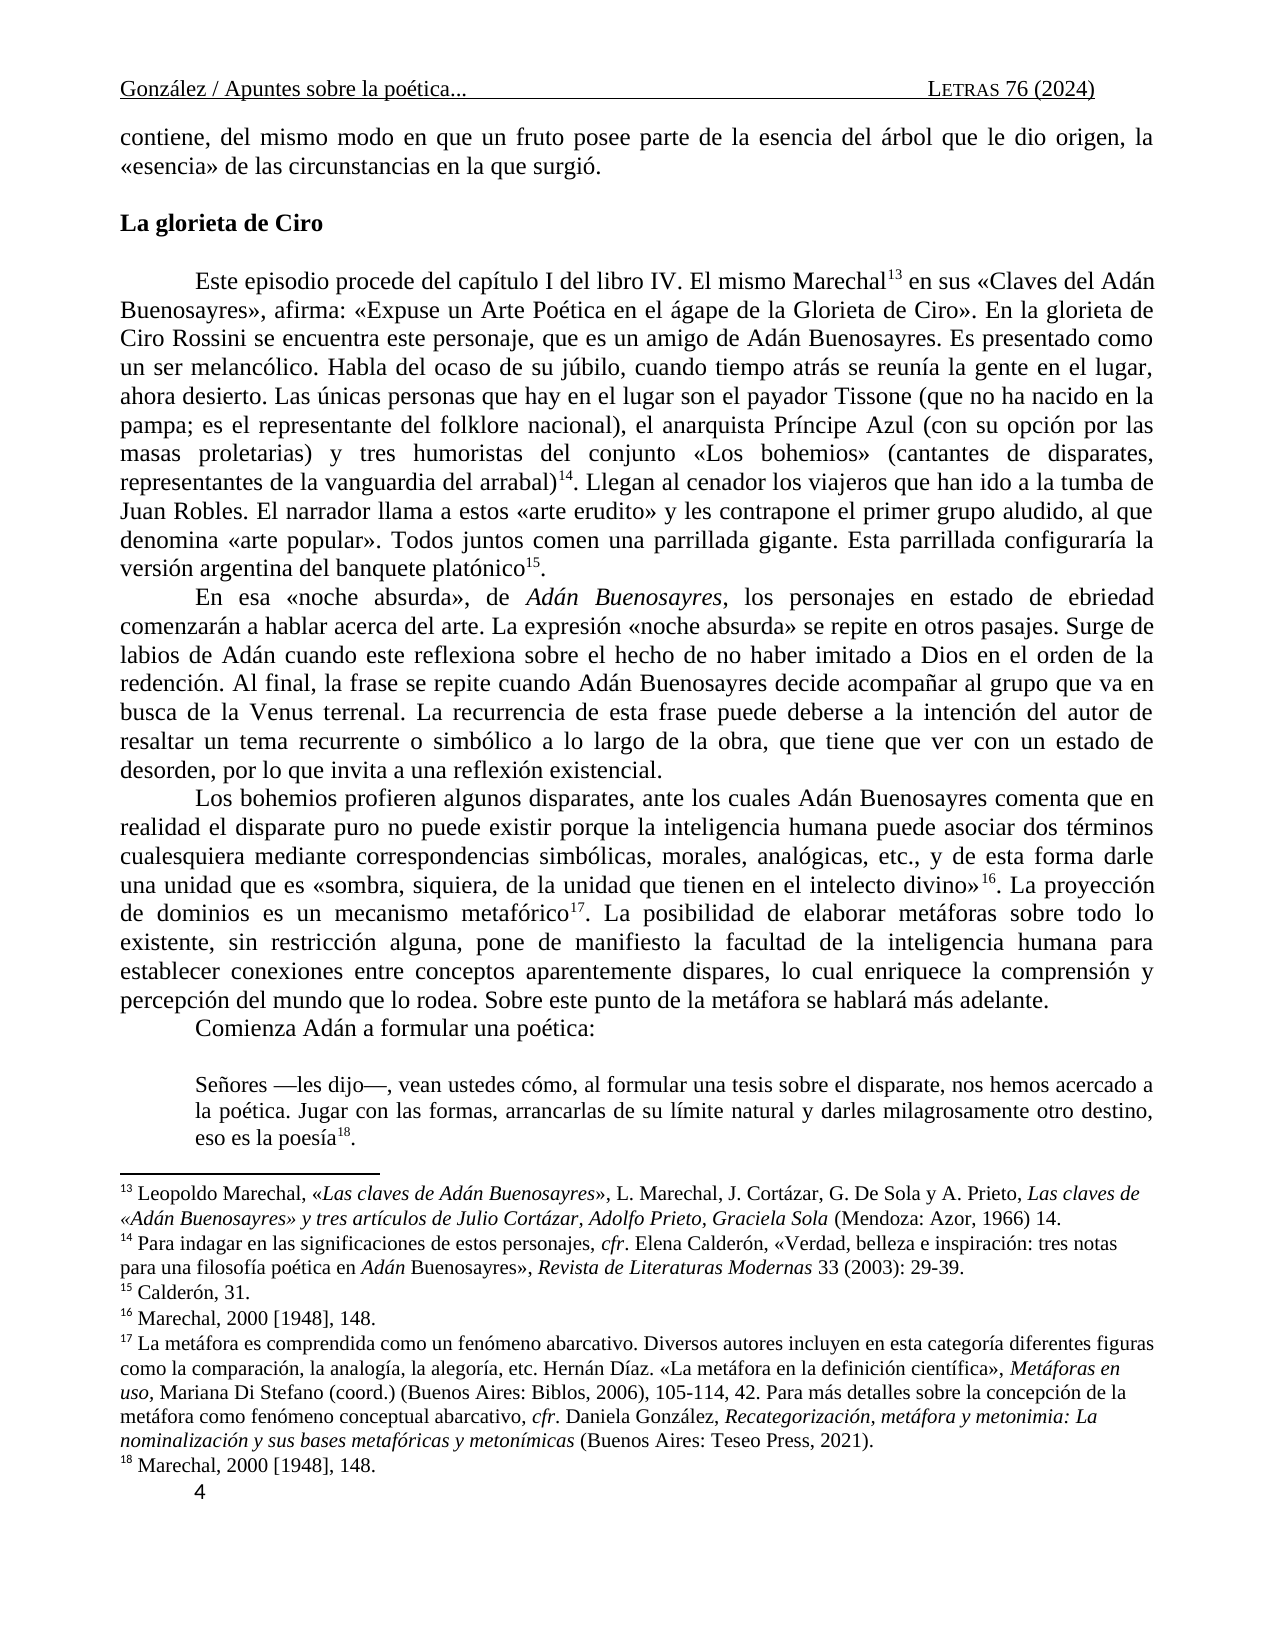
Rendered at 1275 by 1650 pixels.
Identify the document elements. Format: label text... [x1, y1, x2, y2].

text Señores —les dijo—, vean ustedes cómo, al formular una tesis sobre el disparate, nos hemos acercado a la poética. Jugar con las formas, arrancarlas de su límite natural y darles milagrosamente otro destino, eso es la poesía. [195, 1071, 1155, 1150]
text Para el autor, Adán Buenosayres constituye «un gesto penitencial» surgido de una experiencia de profunda conmoción interna por motivos relacionados con el perfeccionismo en el plano espiritual y contiene, del mismo modo en que un fruto posee parte de la esencia del árbol que le dio origen, la «esencia» de las circunstancias en la que surgió. [120, 122, 1155, 180]
text Este episodio procede del capítulo I del libro IV. El mismo Marechal en sus «Claves del Adán Buenosayres», afirma: «Expuse un Arte Poética en el ágape de la Glorieta de Ciro». En la glorieta de Ciro Rossini se encuentra este personaje, que es un amigo de Adán Buenosayres. Es presentado como un ser melancólico. Habla del ocaso de su júbilo, cuando tiempo atrás se reunía la gente en el lugar, ahora desierto. Las únicas personas que hay en el lugar son el payador Tissone (que no ha nacido en la pampa; es el representante del folklore nacional), el anarquista Príncipe Azul (con su opción por las masas proletarias) y tres humoristas del conjunto «Los bohemios» (cantantes de disparates, representantes de la vanguardia del arrabal). Llegan al cenador los viajeros que han ido a la tumba de Juan Robles. El narrador llama a estos «arte erudito» y les contrapone el primer grupo aludido, al que denomina «arte popular». Todos juntos comen una parrillada gigante. Esta parrillada configuraría la versión argentina del banquete platónico. [120, 266, 1155, 582]
text Los bohemios profieren algunos disparates, ante los cuales Adán Buenosayres comenta que en realidad el disparate puro no puede existir porque la inteligencia humana puede asociar dos términos cualesquiera mediante correspondencias simbólicas, morales, analógicas, etc., y de esta forma darle una unidad que es «sombra, siquiera, de la unidad que tienen en el intelecto divino». La proyección de dominios es un mecanismo metafórico. La posibilidad de elaborar metáforas sobre todo lo existente, sin restricción alguna, pone de manifiesto la facultad de la inteligencia humana para establecer conexiones entre conceptos aparentemente dispares, lo cual enriquece la comprensión y percepción del mundo que lo rodea. Sobre este punto de la metáfora se hablará más adelante. [120, 783, 1155, 1013]
text En esa «noche absurda», de Adán Buenosayres, los personajes en estado de ebriedad comenzarán a hablar acerca del arte. La expresión «noche absurda» se repite en otros pasajes. Surge de labios de Adán cuando este reflexiona sobre el hecho de no haber imitado a Dios en el orden de la redención. Al final, la frase se repite cuando Adán Buenosayres decide acompañar al grupo que va en busca de la Venus terrenal. La recurrencia de esta frase puede deberse a la intención del autor de resaltar un tema recurrente o simbólico a lo largo de la obra, que tiene que ver con un estado de desorden, por lo que invita a una reflexión existencial. [120, 582, 1155, 783]
text La glorieta de Ciro [120, 208, 1155, 237]
text Comienza Adán a formular una poética: [120, 1013, 1155, 1042]
